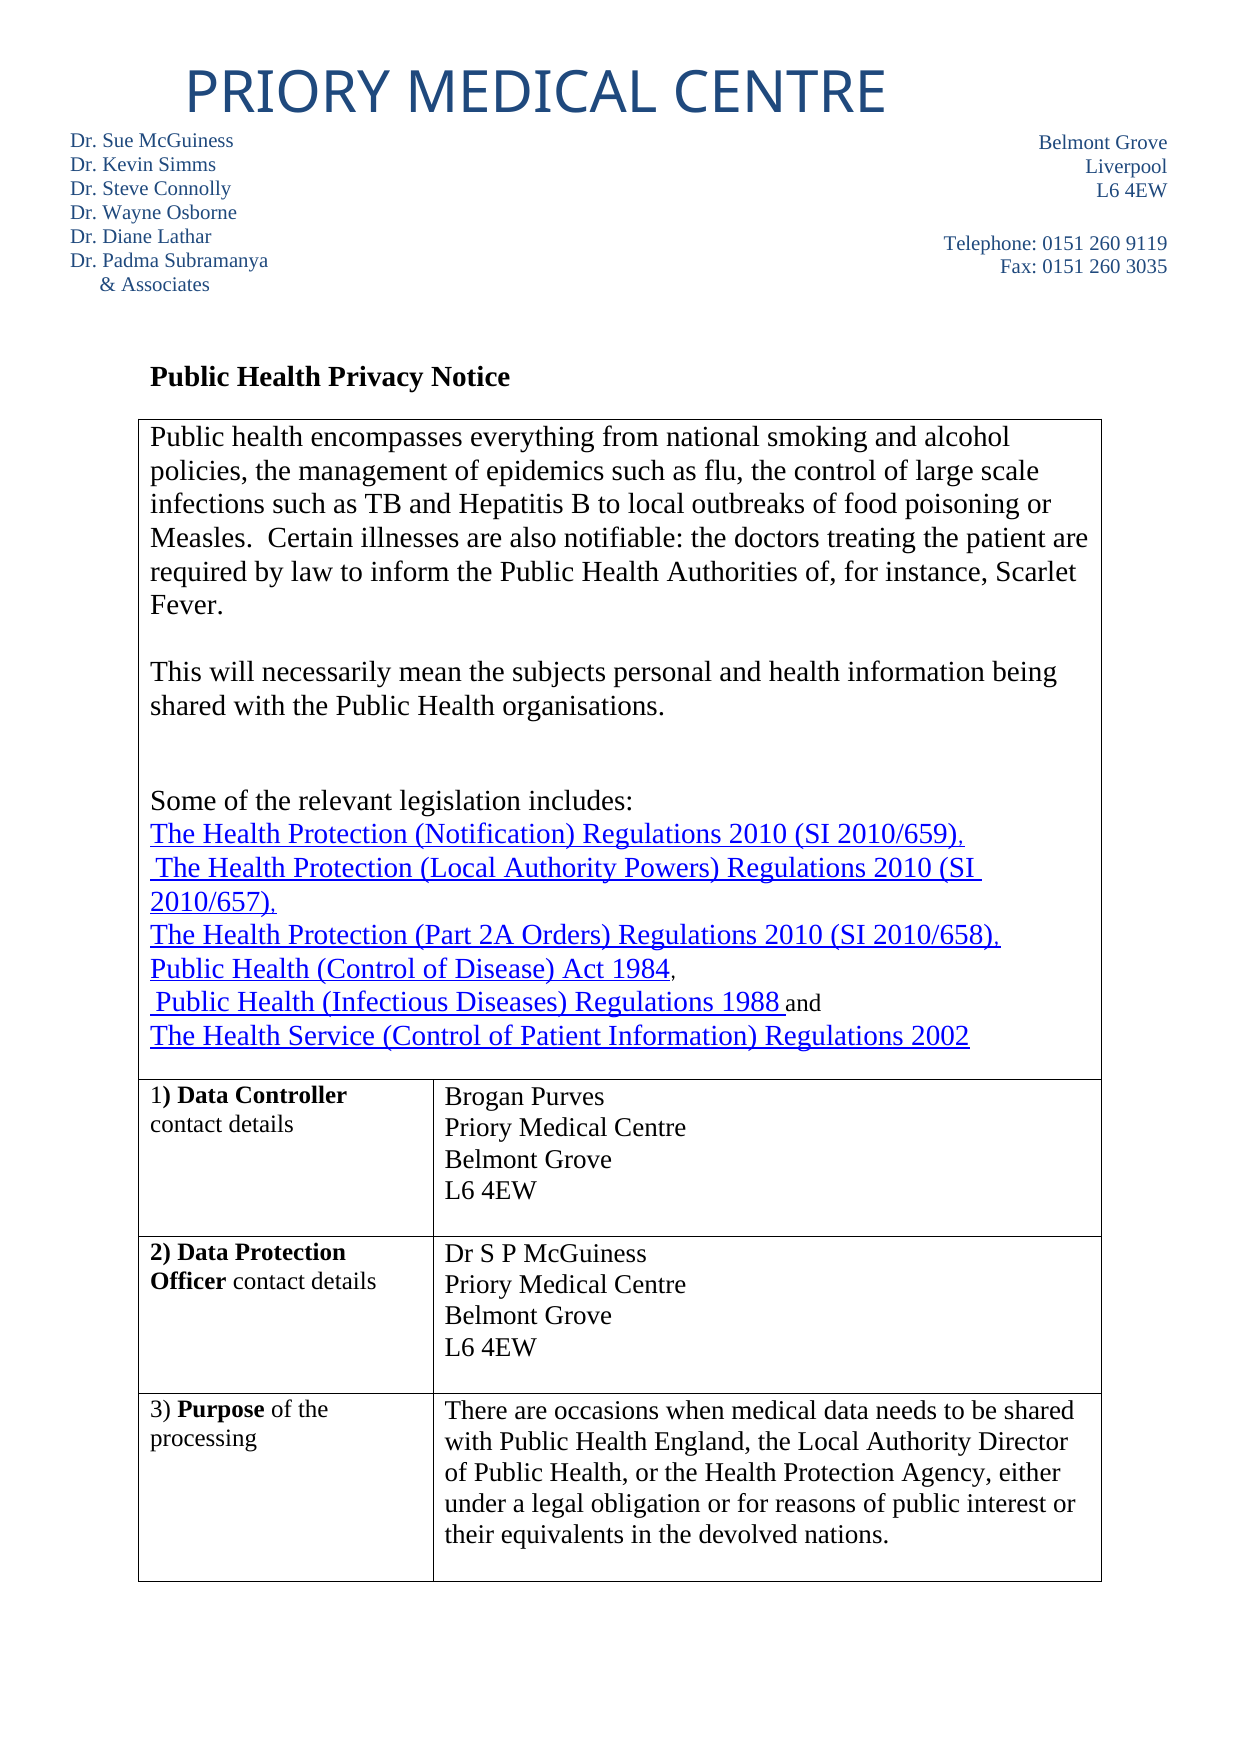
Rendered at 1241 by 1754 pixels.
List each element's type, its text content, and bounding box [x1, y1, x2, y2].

table_cell 1) Data Controller contact details [139, 1080, 433, 1236]
table_cell Brogan Purves Priory Medical Centre Belmont Grove L6 4EW [434, 1080, 1101, 1236]
table_cell Dr S P McGuiness Priory Medical Centre Belmont Grove L6 4EW [434, 1237, 1101, 1393]
table_cell There are occasions when medical data needs to be shared with Public Health England, the Local Authority Director of Public Health, or the Health Protection Agency, either under a legal obligation or for reasons of public interest or their equivalents in the devolved nations. [434, 1394, 1101, 1581]
table_header Public health encompasses everything from national smoking and alcohol policies, the management of epidemics such as flu, the control of large scale infections such as TB and Hepatitis B to local outbreaks of food poisoning or Measles. Certain illnesses are also notifiable: the doctors treating the patient are required by law to inform the Public Health Authorities of, for instance, Scarlet Fever. This will necessarily mean the subjects personal and health information being shared with the Public Health organisations. Some of the relevant legislation includes: The Health Protection (Notification) Regulations 2010 (SI 2010/659), The Health Protection (Local Authority Powers) Regulations 2010 (SI 2010/657), The Health Protection (Part 2A Orders) Regulations 2010 (SI 2010/658), Public Health (Control of Disease) Act 1984, Public Health (Infectious Diseases) Regulations 1988 and The Health Service (Control of Patient Information) Regulations 2002 [139, 420, 1101, 1079]
table_cell 2) Data Protection Officer contact details [139, 1237, 433, 1393]
text Public Health Privacy Notice [150, 359, 1090, 392]
table_cell 3) Purpose of the processing [139, 1394, 433, 1581]
